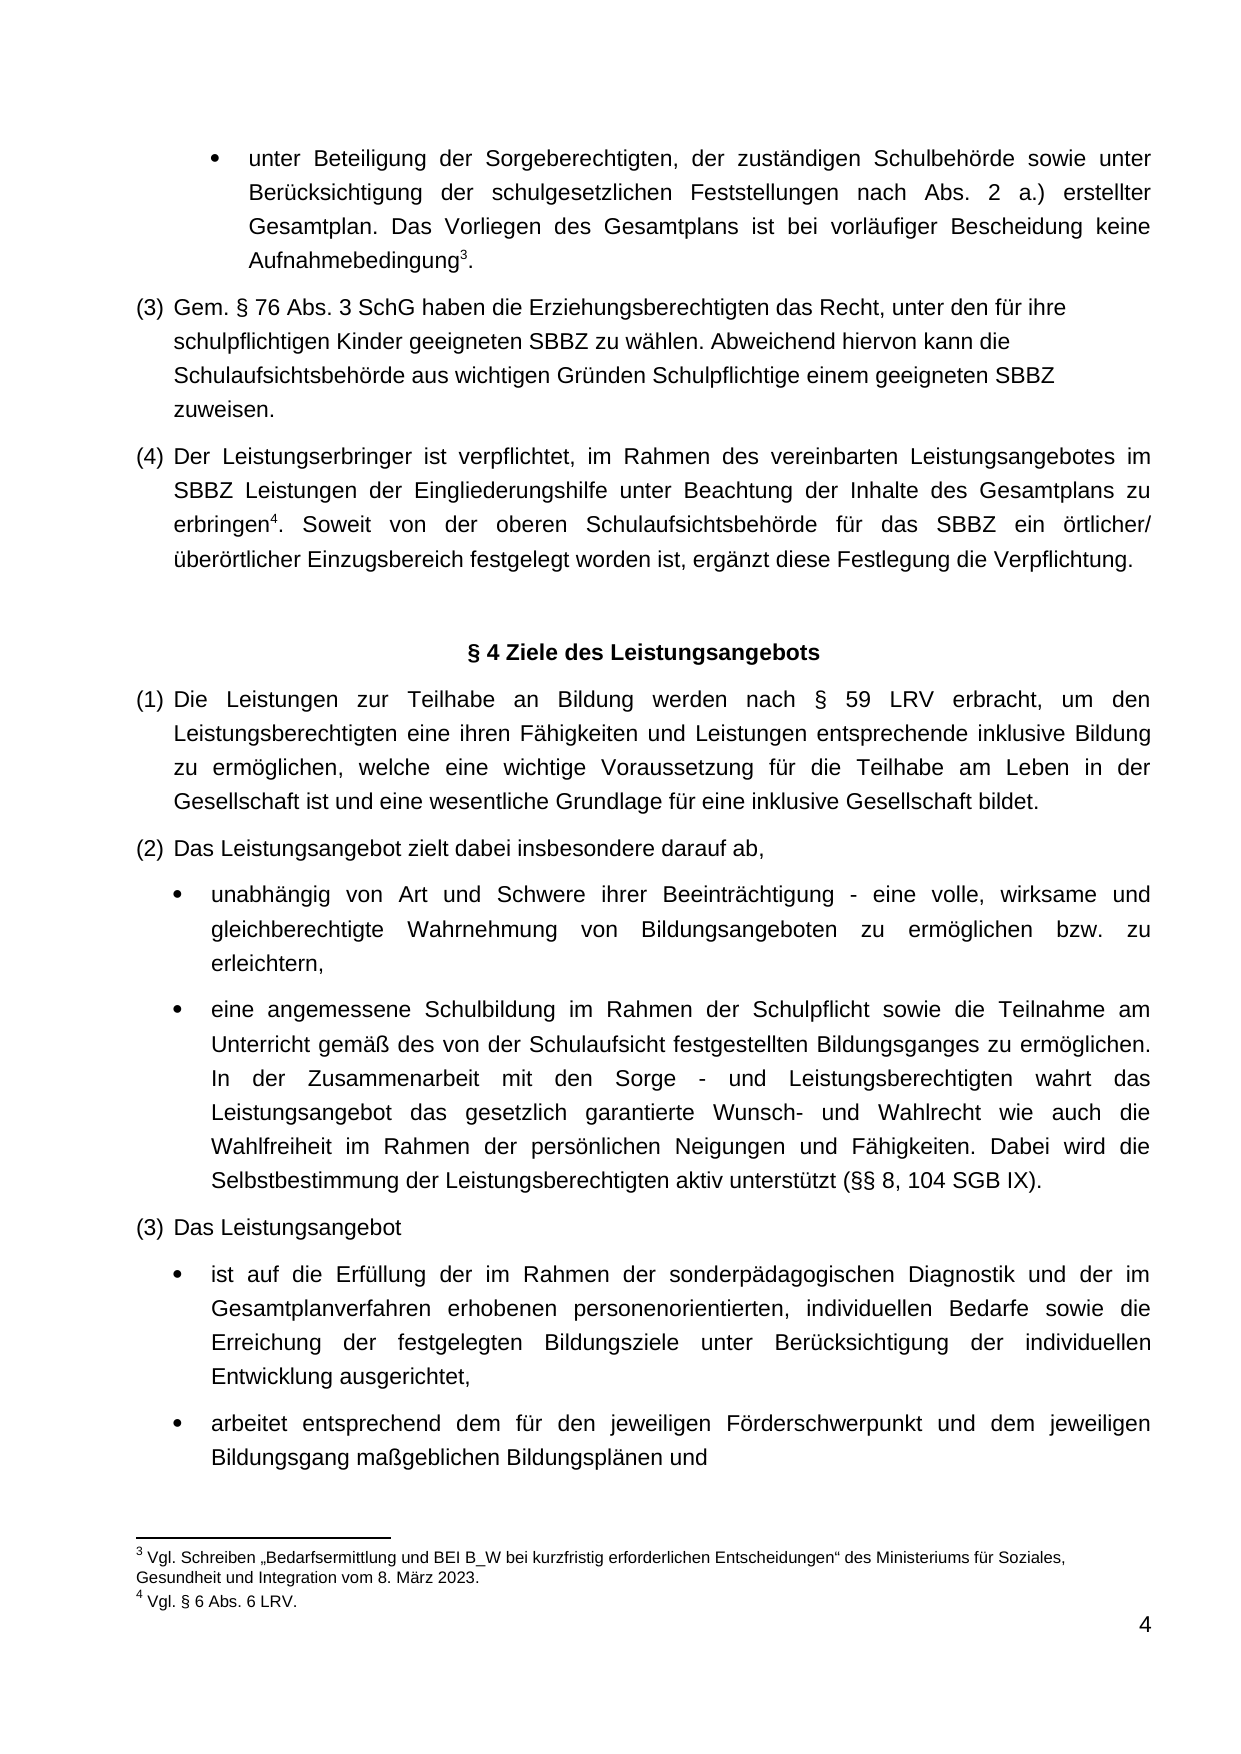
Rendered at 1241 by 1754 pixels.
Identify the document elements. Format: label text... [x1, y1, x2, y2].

list Das Leistungsangebot [136, 1214, 1152, 1240]
subtitle § 4 Ziele des Leistungsangebots [136, 639, 1152, 665]
list Die Leistungen zur Teilhabe an Bildung werden nach § 59 LRV erbracht, um den Leistungsberechtigten eine ihren Fähigkeiten und Leistungen entsprechende inklusive Bildung zu ermöglichen, welche eine wichtige Voraussetzung für die Teilhabe am Leben in der Gesellschaft ist und eine wesentliche Grundlage für eine inklusive Gesellschaft bildet. [136, 686, 1152, 814]
list Der Leistungserbringer ist verpflichtet, im Rahmen des vereinbarten Leistungsangebotes im SBBZ Leistungen der Eingliederungshilfe unter Beachtung der Inhalte des Gesamtplans zu erbringen. Soweit von der oberen Schulaufsichtsbehörde für das SBBZ ein örtlicher/ überörtlicher Einzugsbereich festgelegt worden ist, ergänzt diese Festlegung die Verpflichtung. [136, 443, 1152, 572]
list ist auf die Erfüllung der im Rahmen der sonderpädagogischen Diagnostik und der im Gesamtplanverfahren erhobenen personenorientierten, individuellen Bedarfe sowie die Erreichung der festgelegten Bildungsziele unter Berücksichtigung der individuellen Entwicklung ausgerichtet, [173, 1261, 1152, 1389]
list eine angemessene Schulbildung im Rahmen der Schulpflicht sowie die Teilnahme am Unterricht gemäß des von der Schulaufsicht festgestellten Bildungsganges zu ermöglichen. In der Zusammenarbeit mit den Sorge - und Leistungsberechtigten wahrt das Leistungsangebot das gesetzlich garantierte Wunsch- und Wahlrecht wie auch die Wahlfreiheit im Rahmen der persönlichen Neigungen und Fähigkeiten. Dabei wird die Selbstbestimmung der Leistungsberechtigten aktiv unterstützt (§§ 8, 104 SGB IX). [173, 996, 1152, 1193]
list Das Leistungsangebot zielt dabei insbesondere darauf ab, [136, 835, 1152, 861]
list Gem. § 76 Abs. 3 SchG haben die Erziehungsberechtigten das Recht, unter den für ihre schulpflichtigen Kinder geeigneten SBBZ zu wählen. Abweichend hiervon kann die Schulaufsichtsbehörde aus wichtigen Gründen Schulpflichtige einem geeigneten SBBZ zuweisen. [136, 294, 1152, 423]
list unabhängig von Art und Schwere ihrer Beeinträchtigung - eine volle, wirksame und gleichberechtigte Wahrnehmung von Bildungsangeboten zu ermöglichen bzw. zu erleichtern, [173, 881, 1152, 976]
list arbeitet entsprechend dem für den jeweiligen Förderschwerpunkt und dem jeweiligen Bildungsgang maßgeblichen Bildungsplänen und [173, 1410, 1152, 1470]
list unter Beteiligung der Sorgeberechtigten, der zuständigen Schulbehörde sowie unter Berücksichtigung der schulgesetzlichen Feststellungen nach Abs. 2 a.) erstellter Gesamtplan. Das Vorliegen des Gesamtplans ist bei vorläufiger Bescheidung keine Aufnahmebedingung. [211, 145, 1152, 273]
